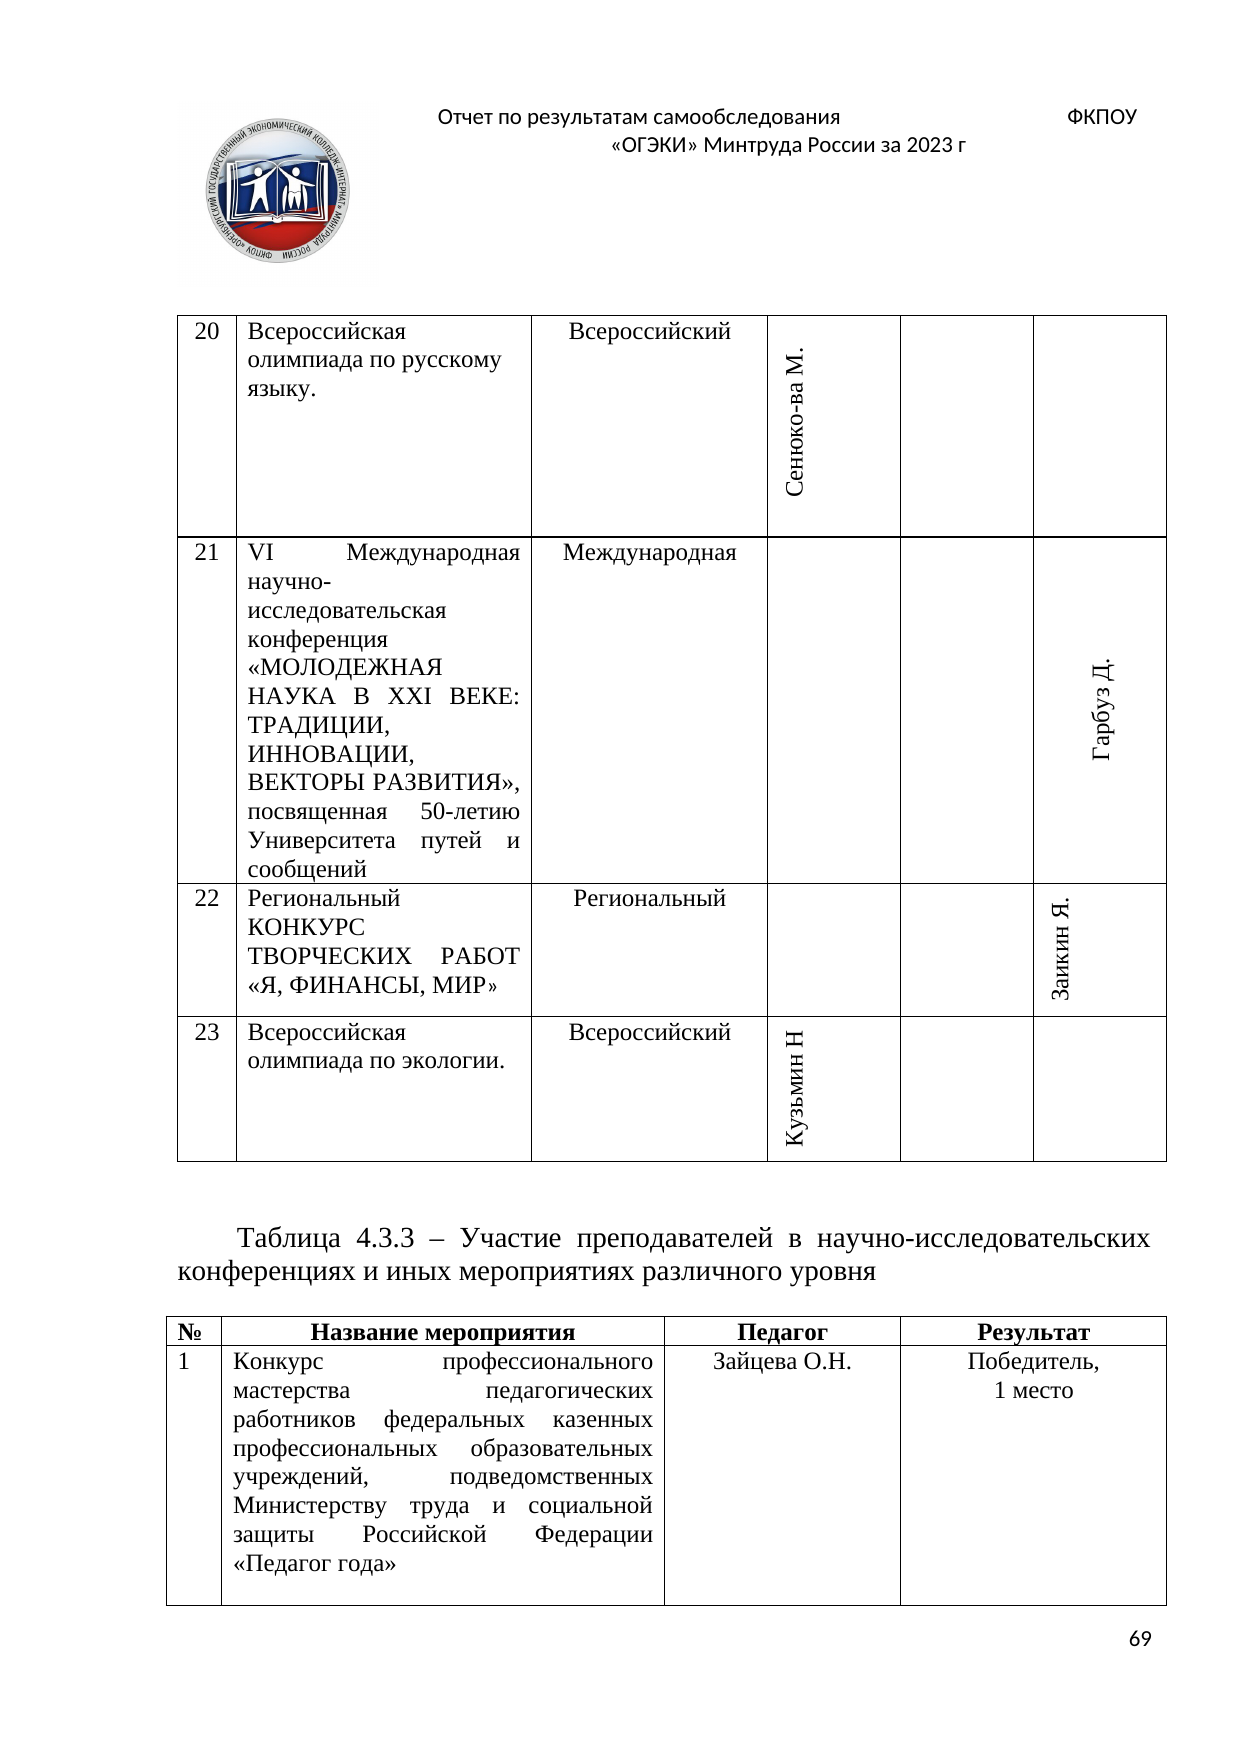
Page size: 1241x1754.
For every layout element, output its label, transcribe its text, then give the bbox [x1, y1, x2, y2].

table_cell Зайцева О.Н. [665, 1346, 900, 1605]
table_header Результат [901, 1317, 1166, 1345]
text Таблица 4.3.3 – Участие преподавателей в научно-исследовательских конференциях и иных мероприятиях различного уровня [177, 1220, 1152, 1287]
table_cell 23 [178, 1017, 236, 1161]
table_cell [901, 316, 1033, 536]
table_cell Региональный [532, 884, 767, 1016]
table_header Название мероприятия [222, 1317, 664, 1345]
table_cell Региональный КОНКУРС ТВОРЧЕСКИХ РАБОТ «Я, ФИНАНСЫ, МИР» [237, 884, 531, 1016]
table_header № [167, 1317, 221, 1345]
table_header Педагог [665, 1317, 900, 1345]
table_cell 21 [178, 538, 236, 882]
picture [177, 101, 379, 287]
table_cell Всероссийская олимпиада по русскому языку. [237, 316, 531, 536]
table_cell 20 [178, 316, 236, 536]
table_cell [901, 538, 1033, 882]
table_cell 1 [167, 1346, 221, 1605]
table_cell [1034, 316, 1166, 536]
table_cell VI Международная научно-исследовательская конференция «МОЛОДЕЖНАЯ НАУКА В XXI ВЕКЕ: ТРАДИЦИИ, ИННОВАЦИИ, ВЕКТОРЫ РАЗВИТИЯ», посвященная 50-летию Университета путей и сообщений [237, 538, 531, 882]
table_cell Кузьмин Н [768, 1017, 900, 1161]
table_cell [768, 538, 900, 882]
table_cell Международная [532, 538, 767, 882]
table_cell [768, 884, 900, 1016]
table_cell Сенюко-ва М. [768, 316, 900, 536]
table_cell Гарбуз Д. [1034, 538, 1166, 882]
table_cell [901, 884, 1033, 1016]
table_cell Всероссийская олимпиада по экологии. [237, 1017, 531, 1161]
table_cell Всероссийский [532, 1017, 767, 1161]
table_cell Конкурс профессионального мастерства педагогических работников федеральных казенных профессиональных образовательных учреждений, подведомственных Министерству труда и социальной защиты Российской Федерации «Педагог года» [222, 1346, 664, 1605]
table_cell [901, 1017, 1033, 1161]
table_cell Всероссийский [532, 316, 767, 536]
table_cell Заикин Я. [1034, 884, 1166, 1016]
table_cell 22 [178, 884, 236, 1016]
table_cell Победитель, 1 место [901, 1346, 1166, 1605]
table_cell [1034, 1017, 1166, 1161]
